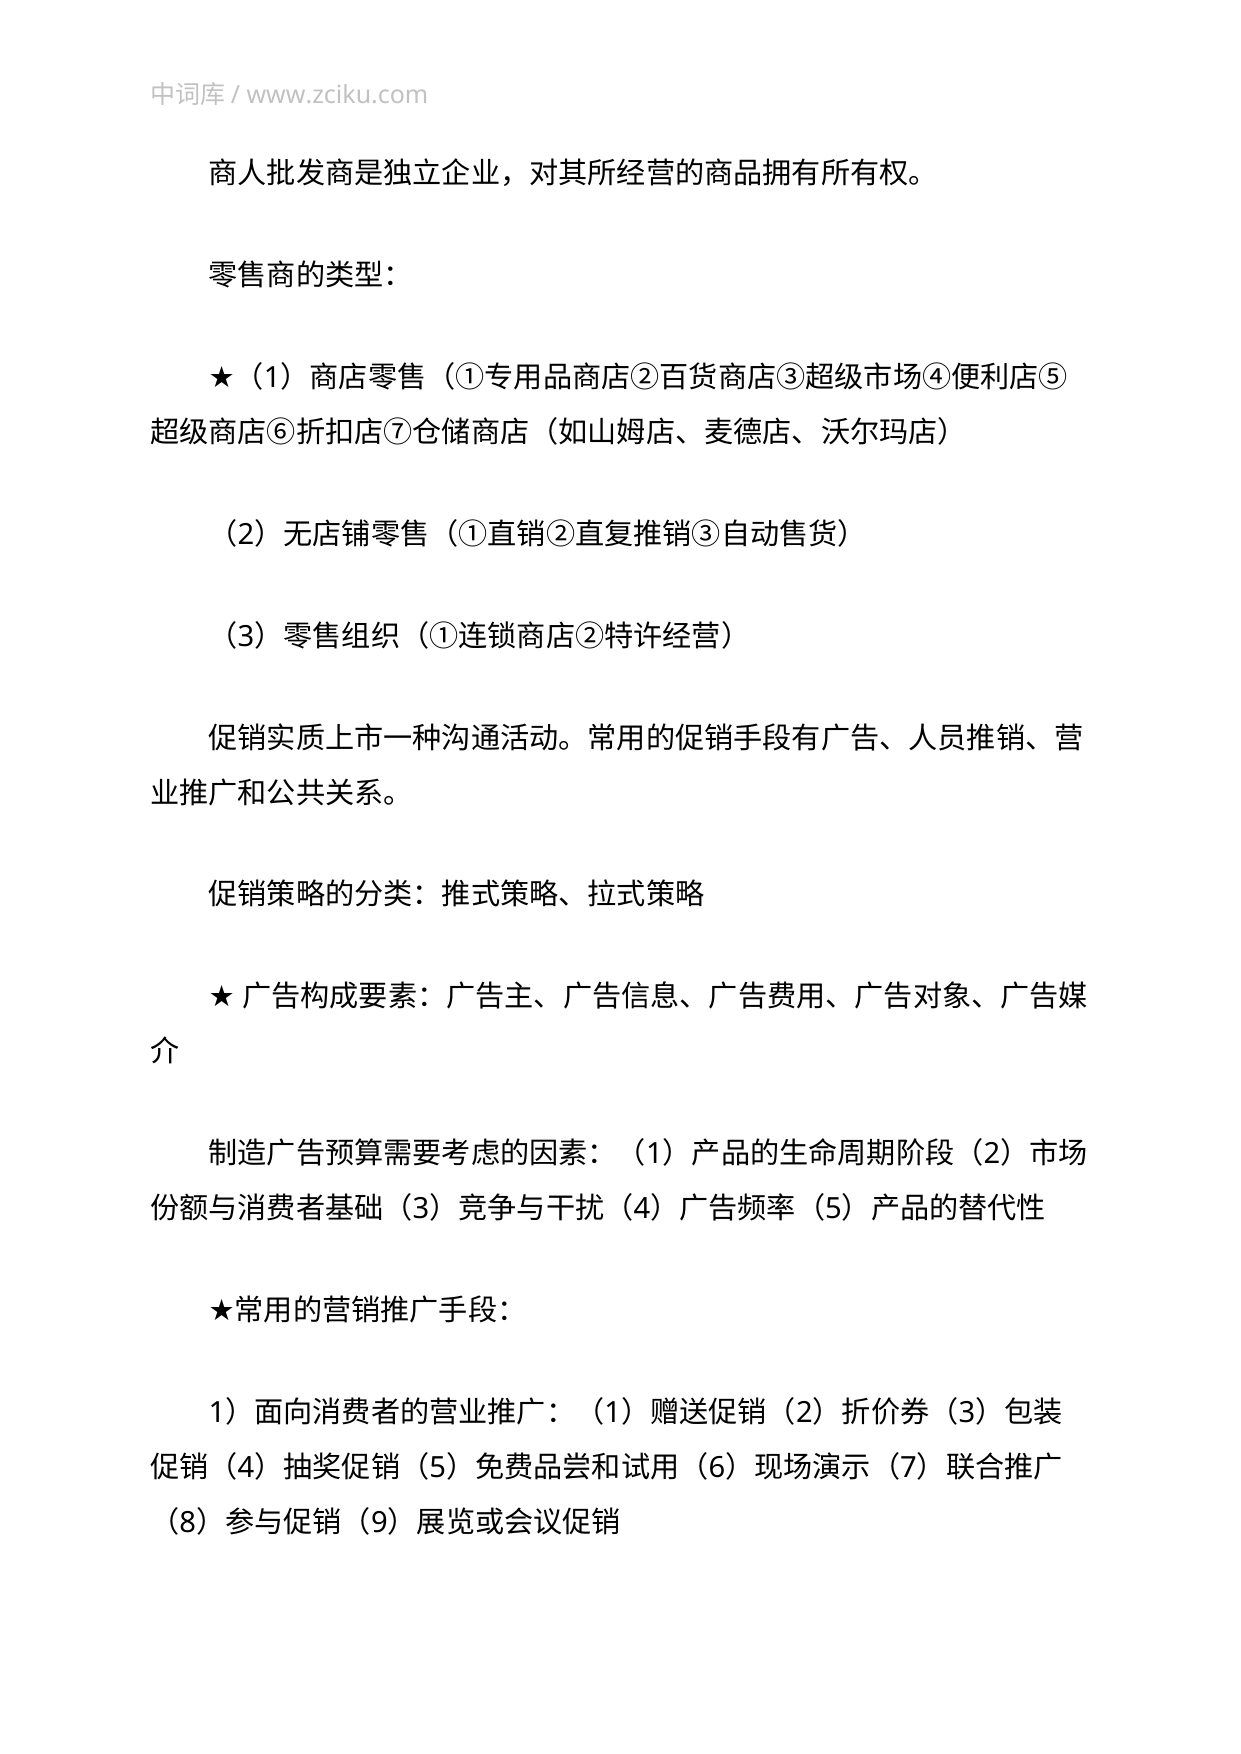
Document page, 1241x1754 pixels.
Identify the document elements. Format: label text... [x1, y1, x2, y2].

text 制造广告预算需要考虑的因素：（1）产品的生命周期阶段（2）市场份额与消费者基础（3）竞争与干扰（4）广告频率（5）产品的替代性 [150, 1129, 1090, 1227]
text （2）无店铺零售（①直销②直复推销③自动售货） [150, 510, 1090, 553]
text ★常用的营销推广手段： [150, 1286, 1090, 1329]
text 促销实质上市一种沟通活动。常用的促销手段有广告、人员推销、营业推广和公共关系。 [150, 714, 1090, 811]
text （3）零售组织（①连锁商店②特许经营） [150, 612, 1090, 655]
text ★ 广告构成要素：广告主、广告信息、广告费用、广告对象、广告媒介 [150, 973, 1090, 1070]
text 促销策略的分类：推式策略、拉式策略 [150, 871, 1090, 913]
text 商人批发商是独立企业，对其所经营的商品拥有所有权。 [150, 150, 1090, 192]
text ★（1）商店零售（①专用品商店②百货商店③超级市场④便利店⑤超级商店⑥折扣店⑦仓储商店（如山姆店、麦德店、沃尔玛店） [150, 353, 1090, 451]
text 零售商的类型： [150, 252, 1090, 294]
text 1）面向消费者的营业推广：（1）赠送促销（2）折价券（3）包装促销（4）抽奖促销（5）免费品尝和试用（6）现场演示（7）联合推广（8）参与促销（9）展览或会议促销 [150, 1388, 1090, 1541]
